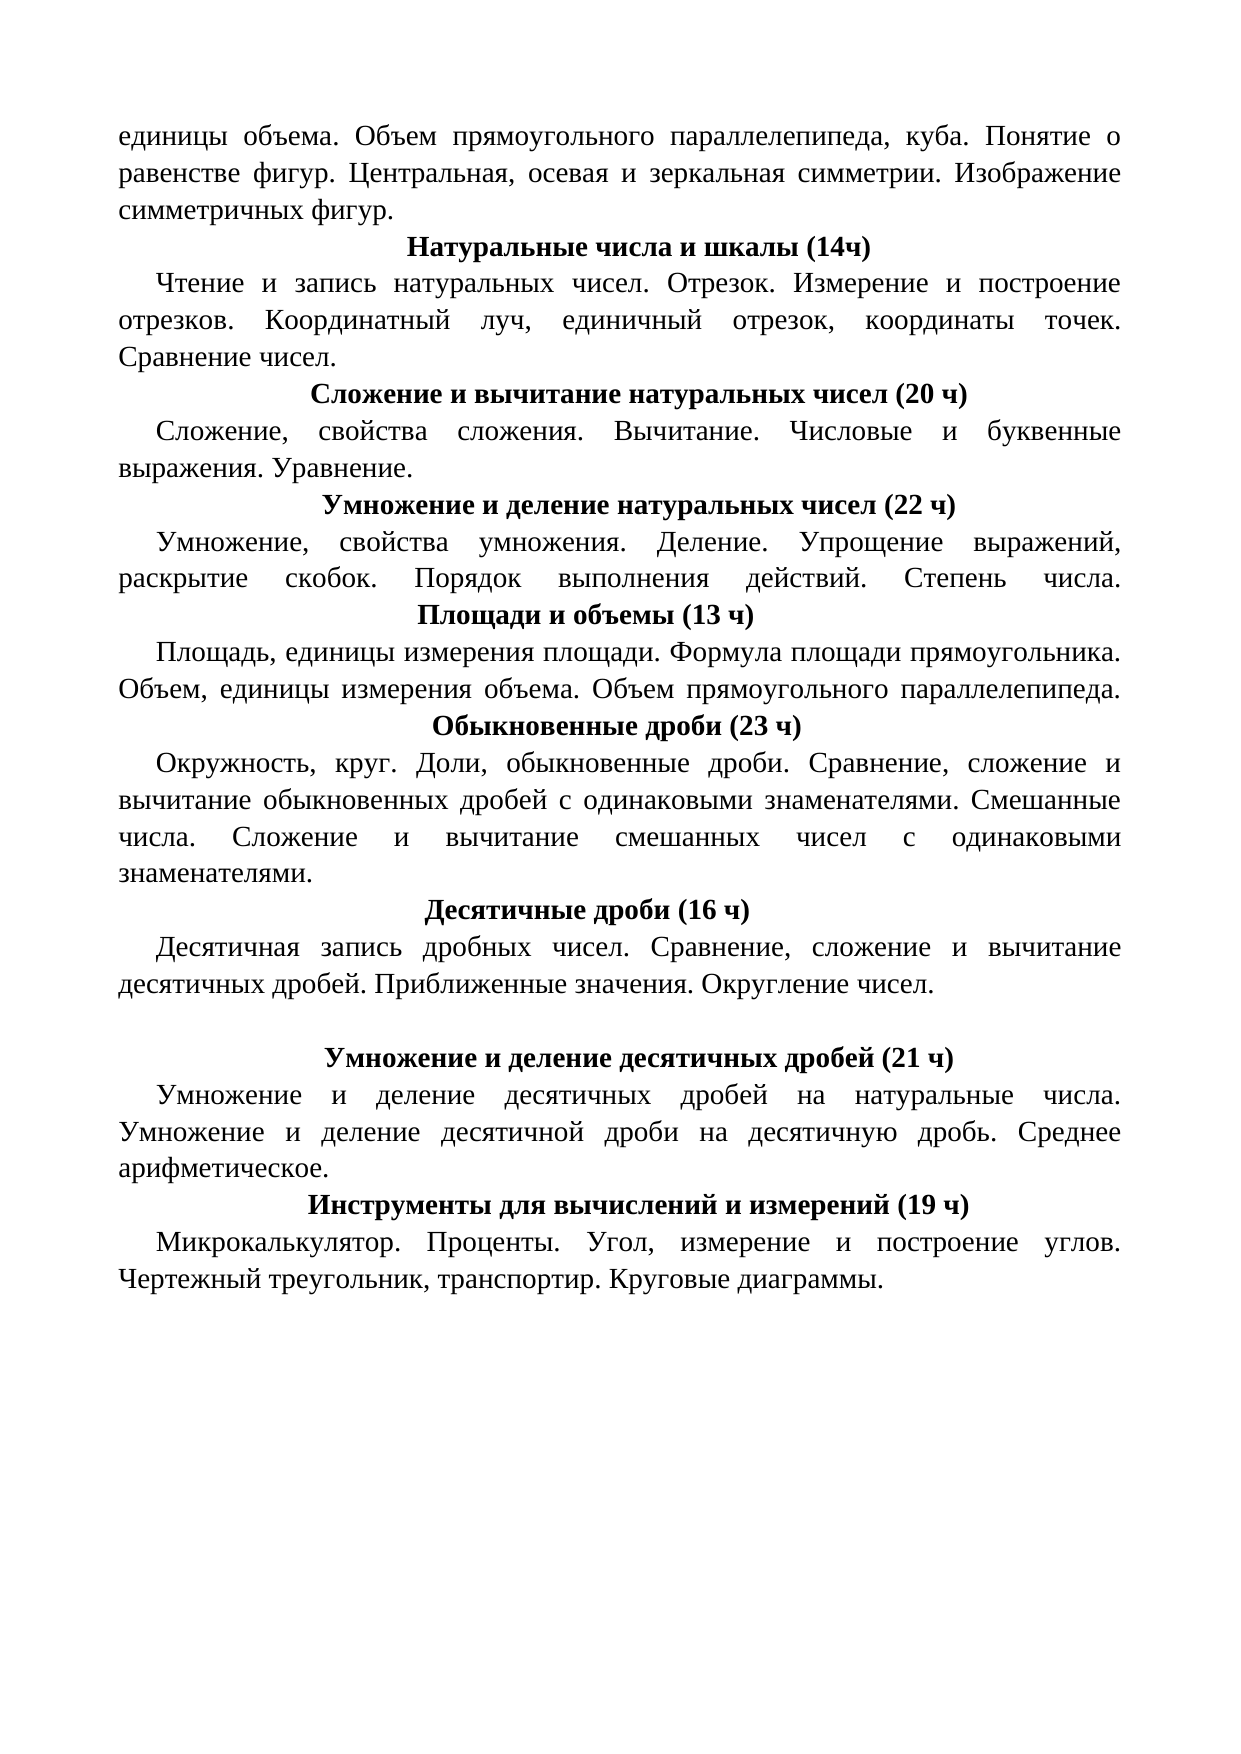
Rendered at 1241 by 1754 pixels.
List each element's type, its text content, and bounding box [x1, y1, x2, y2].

text Окружность, круг. Доли, обыкновенные дроби. Сравнение, сложение и вычитание обыкновенных дробей с одинаковыми знаменателями. Смешанные числа. Сложение и вычитание смешанных чисел с одинаковыми знаменателями. Десятичные дроби (16 ч) [118, 745, 1122, 926]
text Умножение и деление десятичных дробей (21 ч) [118, 1040, 1122, 1073]
text Сложение, свойства сложения. Вычитание. Числовые и буквенные выражения. Уравнение. [118, 413, 1122, 483]
text Чтение и запись натуральных чисел. Отрезок. Измерение и построение отрезков. Координатный луч, единичный отрезок, координаты точек. Сравнение чисел. [118, 266, 1122, 373]
text Десятичная запись дробных чисел. Сравнение, сложение и вычитание десятичных дробей. Приближенные значения. Округление чисел. [118, 929, 1122, 1000]
text Сложение и вычитание натуральных чисел (20 ч) [118, 376, 1122, 410]
text Площадь, единицы измерения площади. Формула площади прямоугольника. Объем, единицы измерения объема. Объем прямоугольного параллелепипеда. Обыкновенные дроби (23 ч) [118, 634, 1122, 742]
text Умножение и деление натуральных чисел (22 ч) [118, 487, 1122, 520]
text Умножение, свойства умножения. Деление. Упрощение выражений, раскрытие скобок. Порядок выполнения действий. Степень числа. Площади и объемы (13 ч) [118, 524, 1122, 631]
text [118, 118, 1122, 225]
text Микрокалькулятор. Проценты. Угол, измерение и построение углов. Чертежный треугольник, транспортир. Круговые диаграммы. [118, 1224, 1122, 1295]
text Умножение и деление десятичных дробей на натуральные числа. Умножение и деление десятичной дроби на десятичную дробь. Среднее арифметическое. Инструменты для вычислений и измерений (19 ч) [118, 1077, 1122, 1221]
text Натуральные числа и шкалы (14ч) [118, 229, 1122, 262]
